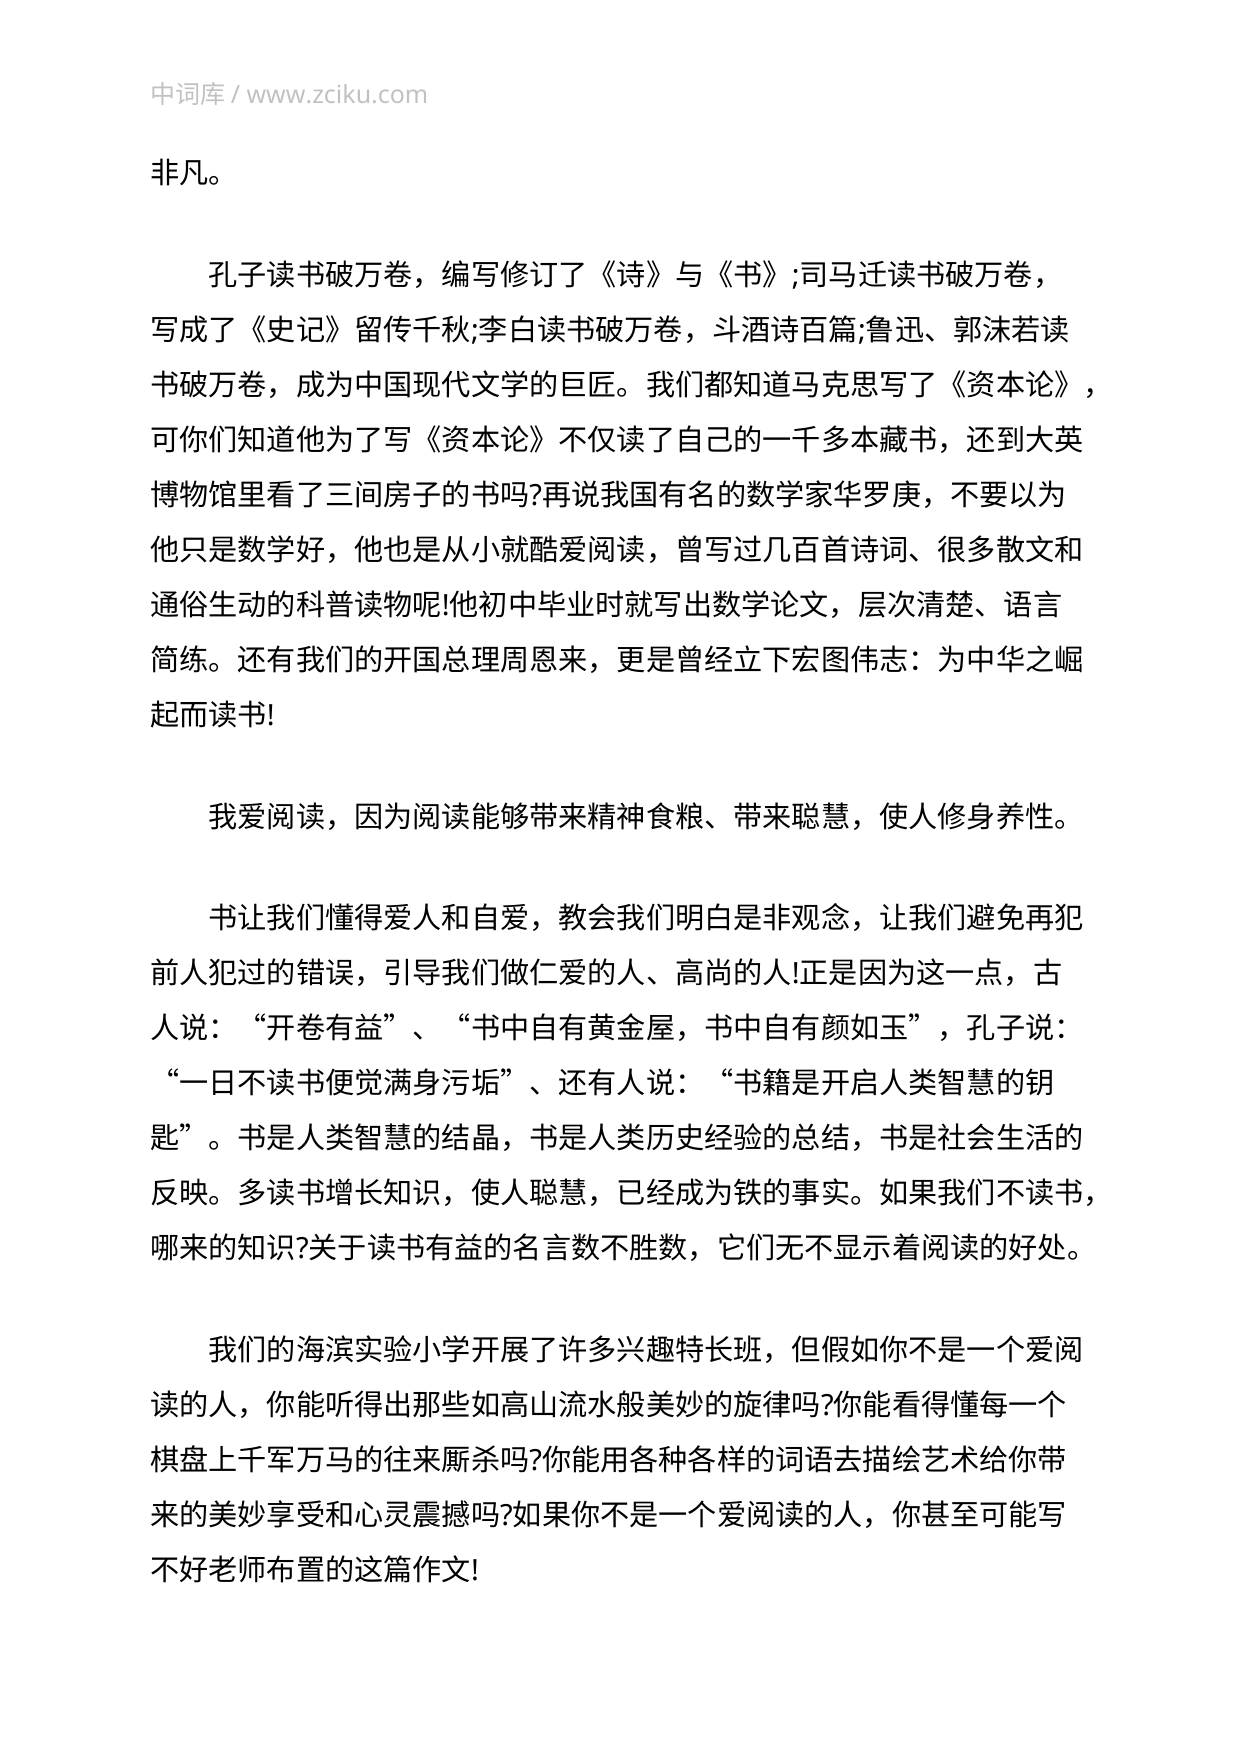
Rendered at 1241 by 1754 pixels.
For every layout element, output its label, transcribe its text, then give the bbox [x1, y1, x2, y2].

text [150, 150, 1090, 192]
text 我们的海滨实验小学开展了许多兴趣特长班，但假如你不是一个爱阅读的人，你能听得出那些如高山流水般美妙的旋律吗?你能看得懂每一个棋盘上千军万马的往来厮杀吗?你能用各种各样的词语去描绘艺术给你带来的美妙享受和心灵震撼吗?如果你不是一个爱阅读的人，你甚至可能写不好老师布置的这篇作文! [150, 1327, 1090, 1589]
text 孔子读书破万卷，编写修订了《诗》与《书》;司马迁读书破万卷，写成了《史记》留传千秋;李白读书破万卷，斗酒诗百篇;鲁迅、郭沫若读书破万卷，成为中国现代文学的巨匠。我们都知道马克思写了《资本论》，可你们知道他为了写《资本论》不仅读了自己的一千多本藏书，还到大英博物馆里看了三间房子的书吗?再说我国有名的数学家华罗庚，不要以为他只是数学好，他也是从小就酷爱阅读，曾写过几百首诗词、很多散文和通俗生动的科普读物呢!他初中毕业时就写出数学论文，层次清楚、语言简练。还有我们的开国总理周恩来，更是曾经立下宏图伟志：为中华之崛起而读书! [150, 252, 1090, 734]
text 我爱阅读，因为阅读能够带来精神食粮、带来聪慧，使人修身养性。 [150, 793, 1090, 836]
text 书让我们懂得爱人和自爱，教会我们明白是非观念，让我们避免再犯前人犯过的错误，引导我们做仁爱的人、高尚的人!正是因为这一点，古人说：“开卷有益”、“书中自有黄金屋，书中自有颜如玉”，孔子说：“一日不读书便觉满身污垢”、还有人说：“书籍是开启人类智慧的钥匙”。书是人类智慧的结晶，书是人类历史经验的总结，书是社会生活的反映。多读书增长知识，使人聪慧，已经成为铁的事实。如果我们不读书，哪来的知识?关于读书有益的名言数不胜数，它们无不显示着阅读的好处。 [150, 895, 1090, 1267]
